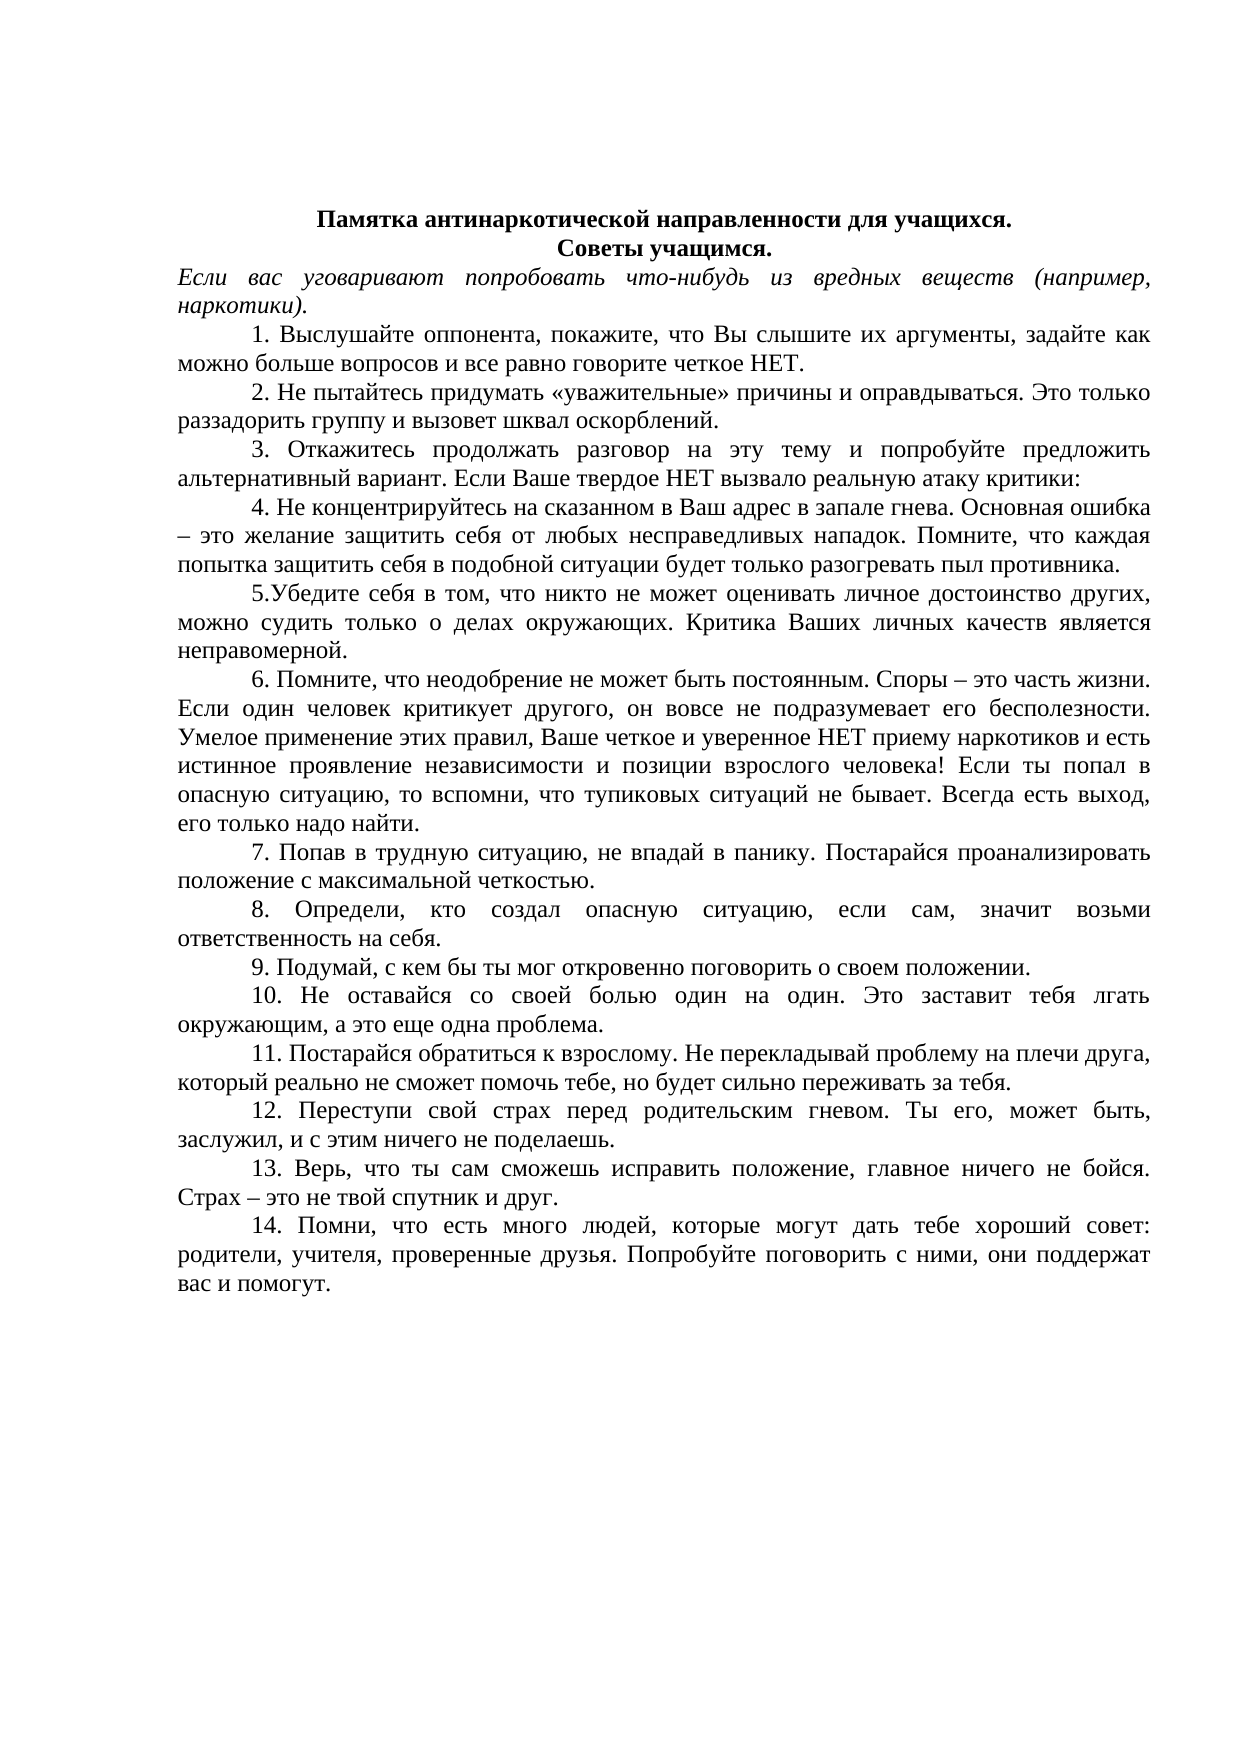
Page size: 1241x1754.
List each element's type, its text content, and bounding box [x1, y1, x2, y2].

text 5.Убедите себя в том, что никто не может оценивать личное достоинство других, можно судить только о делах окружающих. Критика Ваших личных качеств является неправомерной. [177, 578, 1152, 664]
text 14. Помни, что есть много людей, которые могут дать тебе хороший совет: родители, учителя, проверенные друзья. Попробуйте поговорить с ними, они поддержат вас и помогут. [177, 1211, 1152, 1297]
text 10. Не оставайся со своей болью один на один. Это заставит тебя лгать окружающим, а это еще одна проблема. [177, 981, 1152, 1038]
text 2. Не пытайтесь придумать «уважительные» причины и оправдываться. Это только раззадорить группу и вызовет шквал оскорблений. [177, 377, 1152, 434]
text 3. Откажитесь продолжать разговор на эту тему и попробуйте предложить альтернативный вариант. Если Ваше твердое НЕТ вызвало реальную атаку критики: [177, 434, 1152, 492]
text 1. Выслушайте оппонента, покажите, что Вы слышите их аргументы, задайте как можно больше вопросов и все равно говорите четкое НЕТ. [177, 319, 1152, 377]
text Если вас уговаривают попробовать что-нибудь из вредных веществ (например, наркотики). [177, 262, 1152, 319]
text Памятка антинаркотической направленности для учащихся. [177, 204, 1152, 233]
text Советы учащимся. [177, 233, 1152, 262]
text 12. Переступи свой страх перед родительским гневом. Ты его, может быть, заслужил, и с этим ничего не поделаешь. [177, 1096, 1152, 1153]
text 4. Не концентрируйтесь на сказанном в Ваш адрес в запале гнева. Основная ошибка – это желание защитить себя от любых несправедливых нападок. Помните, что каждая попытка защитить себя в подобной ситуации будет только разогревать пыл противника. [177, 492, 1152, 578]
text 9. Подумай, с кем бы ты мог откровенно поговорить о своем положении. [177, 952, 1152, 981]
text 13. Верь, что ты сам сможешь исправить положение, главное ничего не бойся. Страх – это не твой спутник и друг. [177, 1153, 1152, 1211]
text 7. Попав в трудную ситуацию, не впадай в панику. Постарайся проанализировать положение с максимальной четкостью. [177, 837, 1152, 894]
text 6. Помните, что неодобрение не может быть постоянным. Споры – это часть жизни. Если один человек критикует другого, он вовсе не подразумевает его бесполезности. Умелое применение этих правил, Ваше четкое и уверенное НЕТ приему наркотиков и есть истинное проявление независимости и позиции взрослого человека! Если ты попал в опасную ситуацию, то вспомни, что тупиковых ситуаций не бывает. Всегда есть выход, его только надо найти. [177, 664, 1152, 837]
text 11. Постарайся обратиться к взрослому. Не перекладывай проблему на плечи друга, который реально не сможет помочь тебе, но будет сильно переживать за тебя. [177, 1038, 1152, 1096]
text 8. Определи, кто создал опасную ситуацию, если сам, значит возьми ответственность на себя. [177, 894, 1152, 952]
